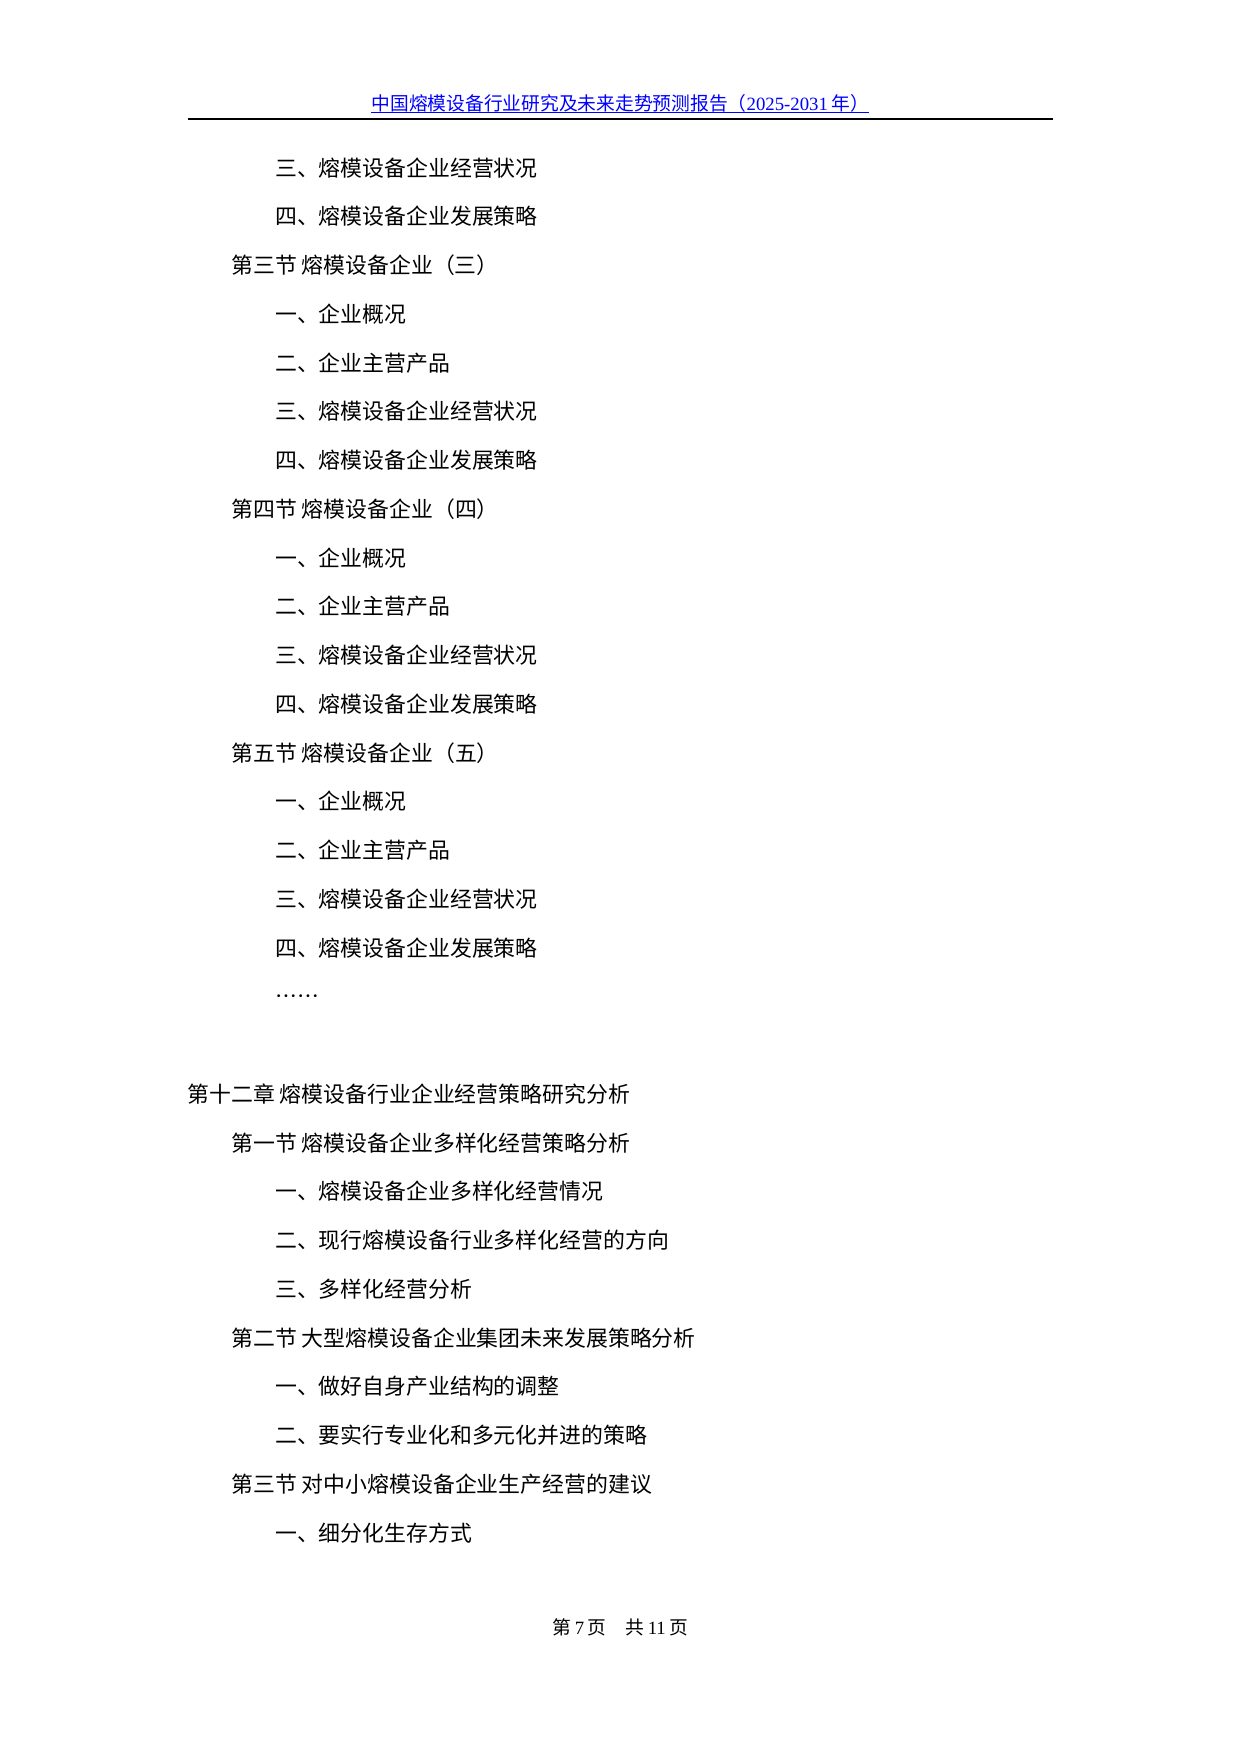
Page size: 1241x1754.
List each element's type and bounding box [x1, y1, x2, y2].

text [187, 150, 1053, 1548]
